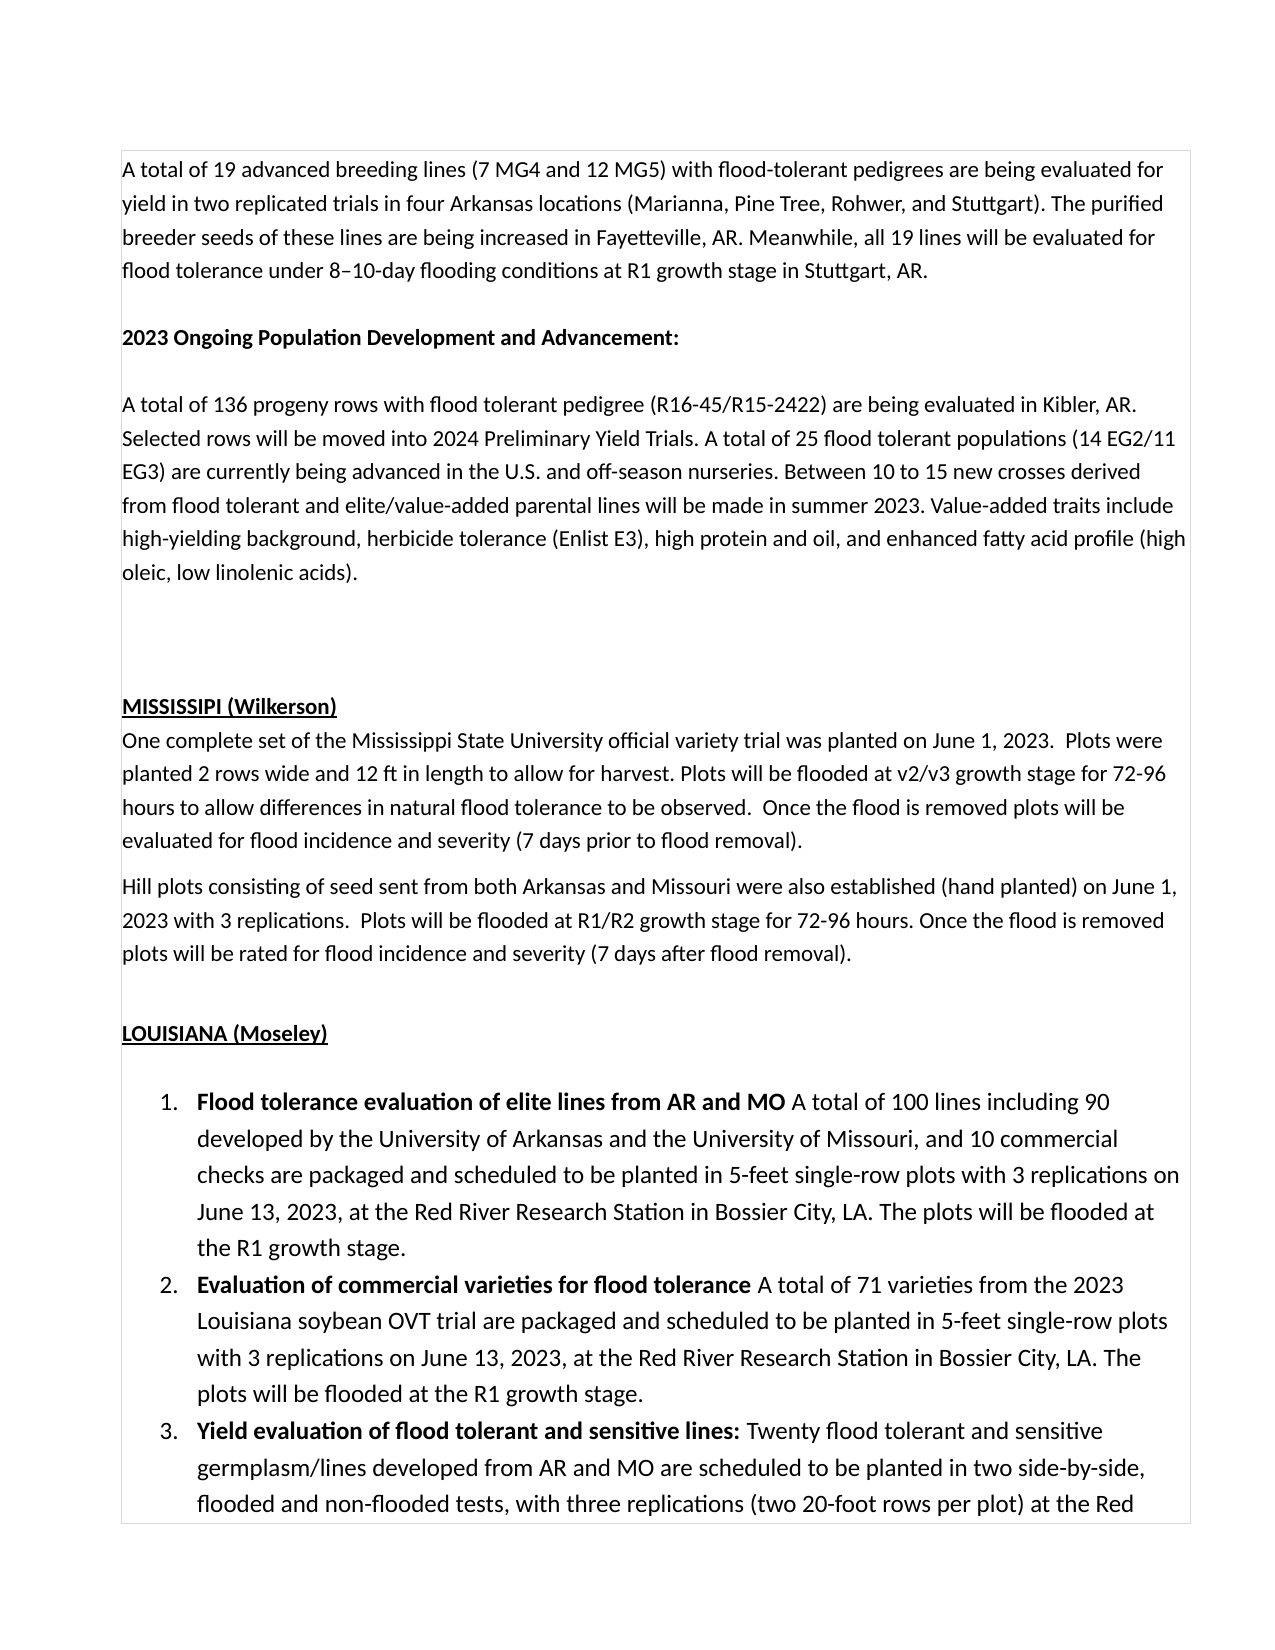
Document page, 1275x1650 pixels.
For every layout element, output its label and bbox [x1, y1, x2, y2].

table_cell [122, 151, 1190, 1523]
